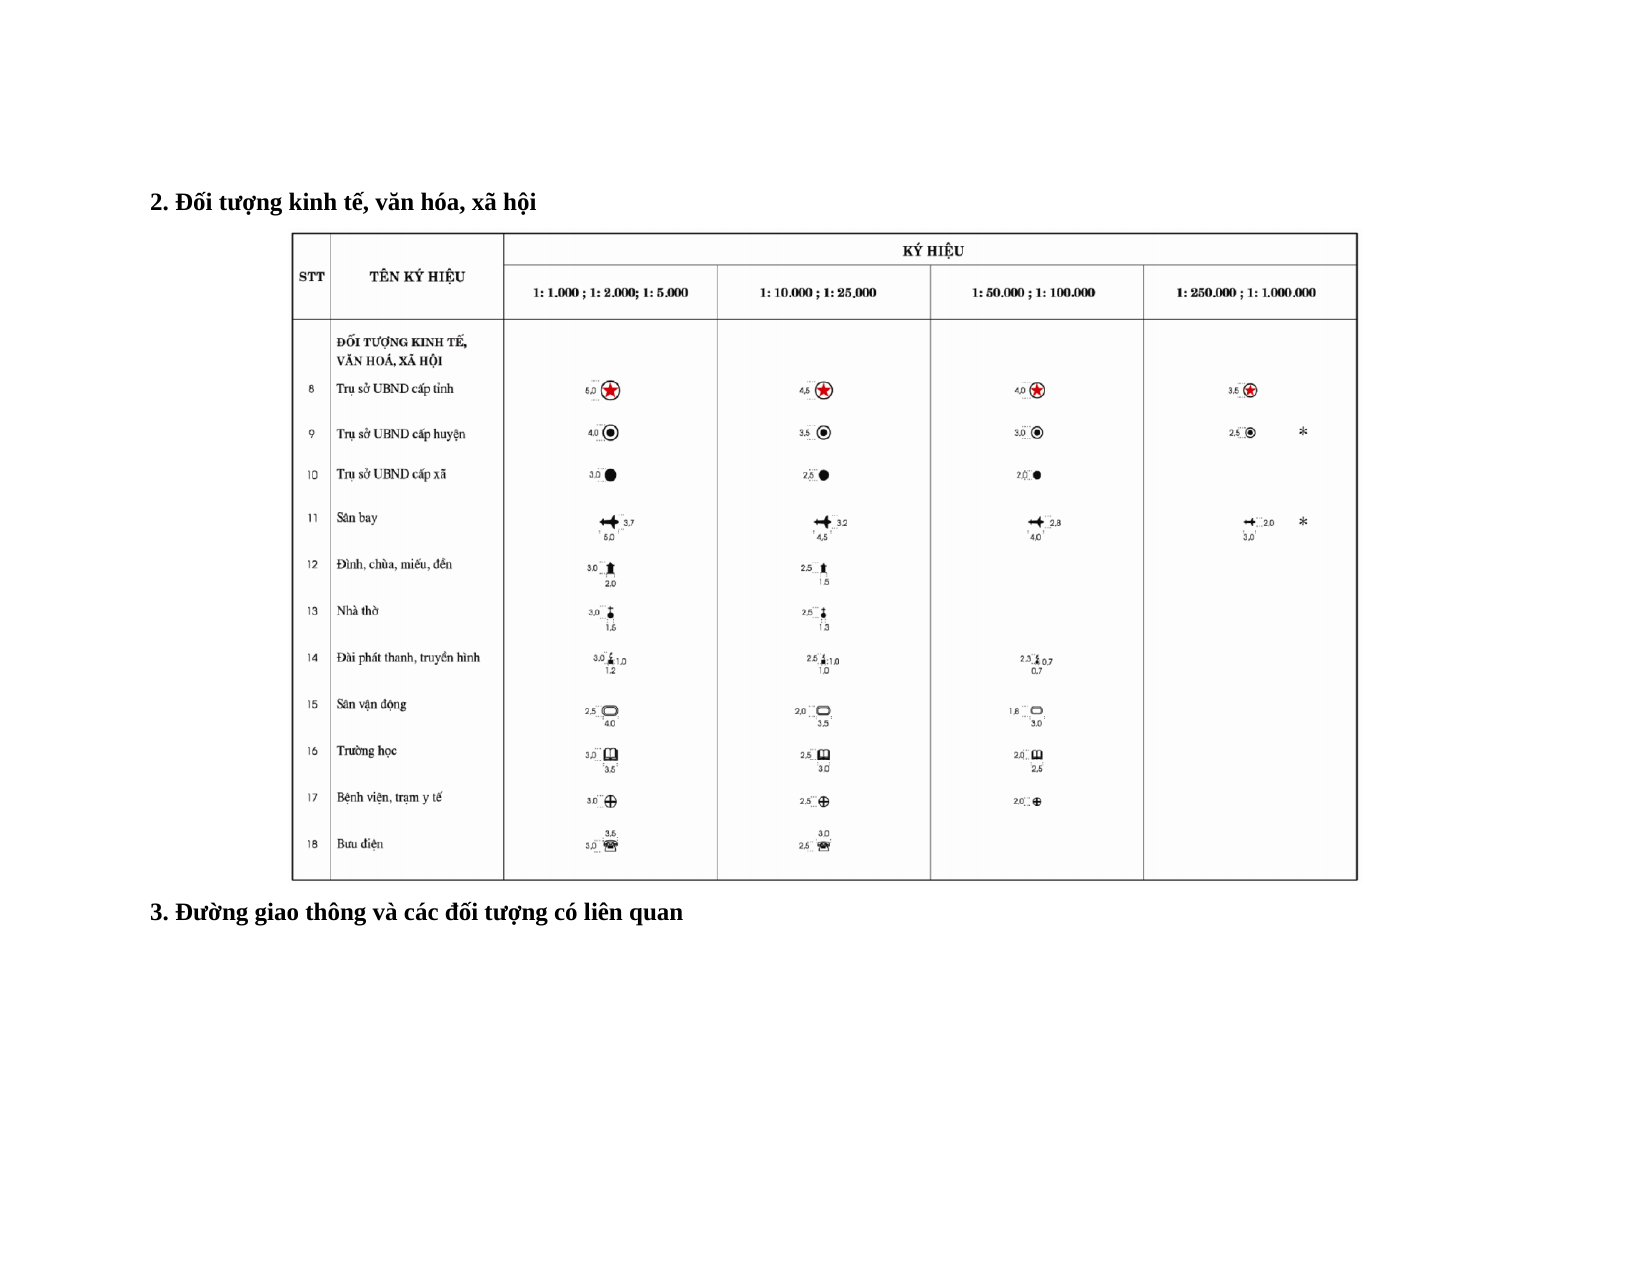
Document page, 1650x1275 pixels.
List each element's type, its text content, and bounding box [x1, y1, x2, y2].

picture [287, 228, 1363, 885]
text 3. Đường giao thông và các đối tượng có liên quan [150, 897, 1500, 926]
text 2. Đối tượng kinh tế, văn hóa, xã hội [150, 187, 1500, 216]
